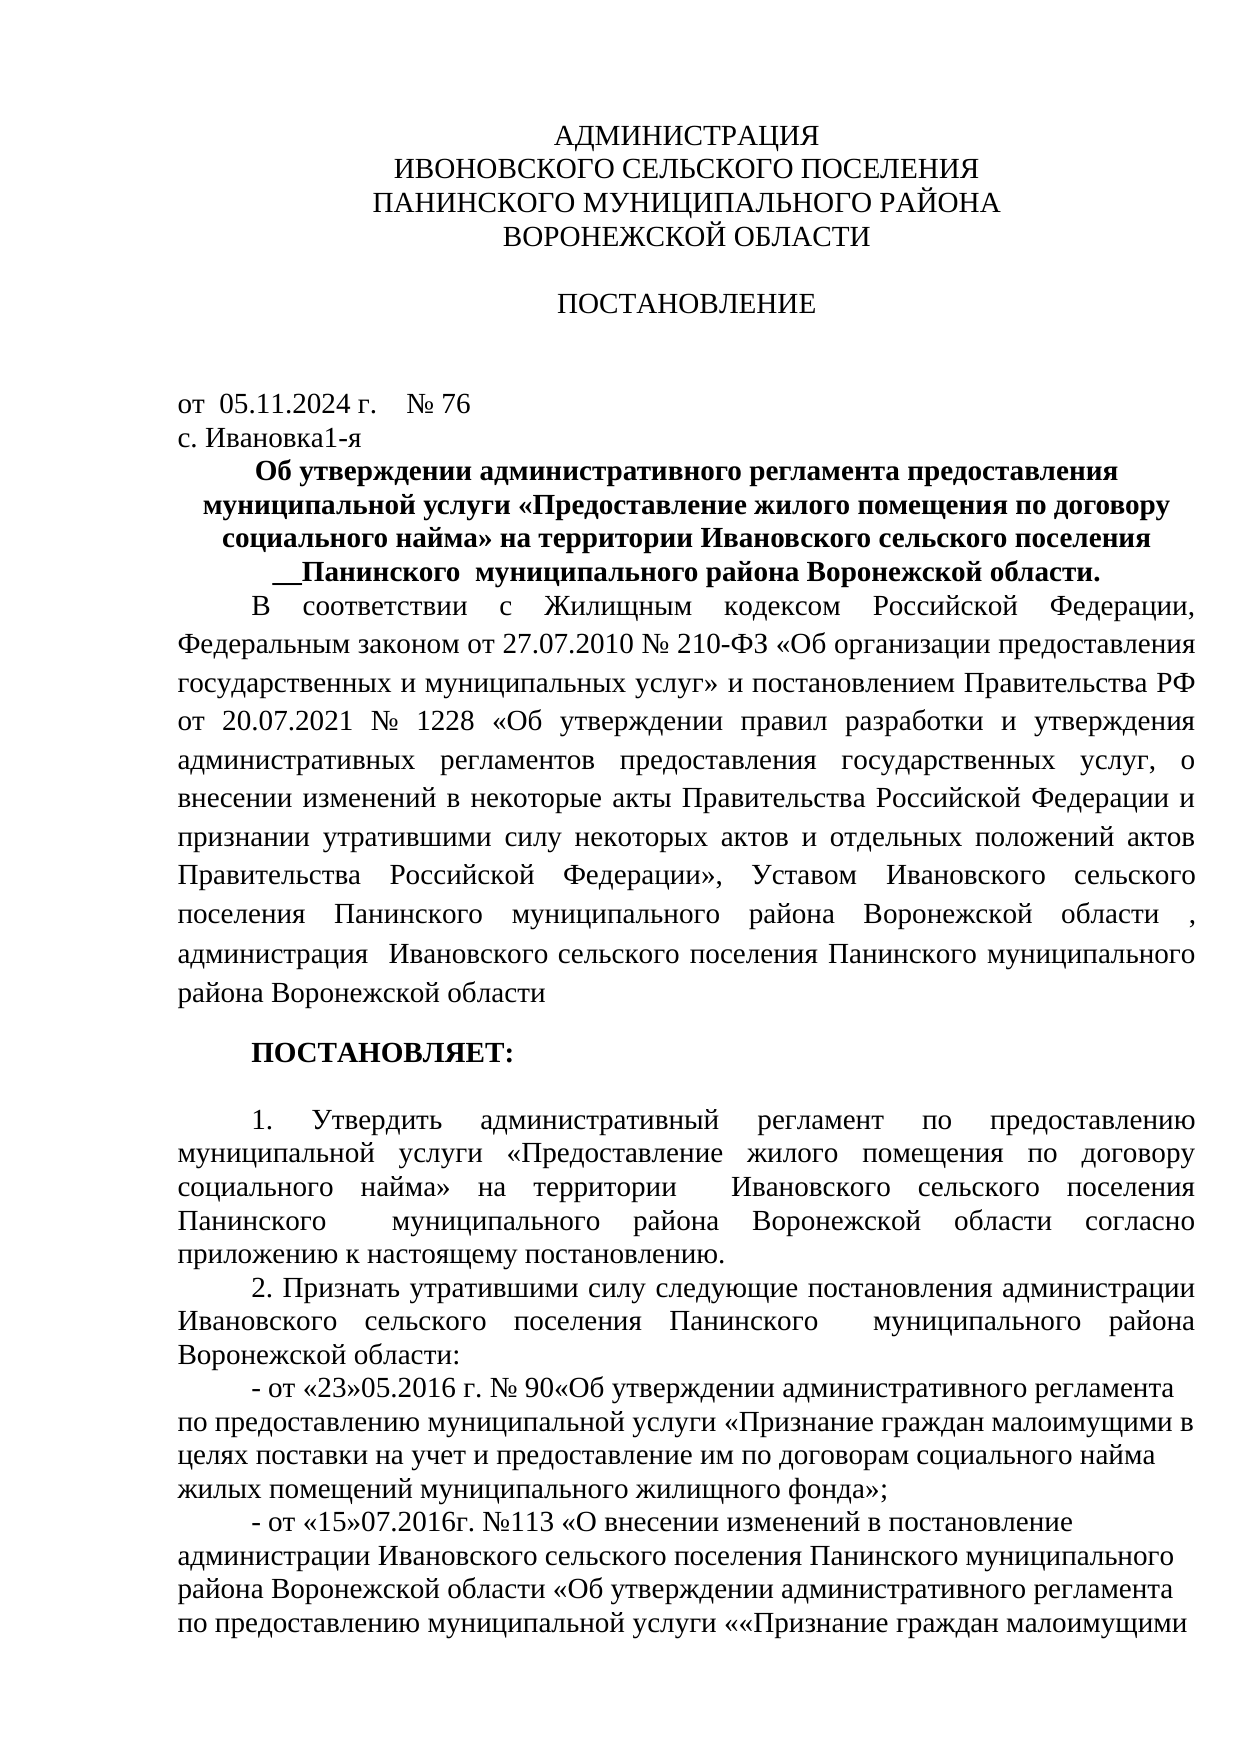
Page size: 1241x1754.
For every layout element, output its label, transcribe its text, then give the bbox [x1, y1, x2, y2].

text 1. Утвердить административный регламент по предоставлению муниципальной услуги «Предоставление жилого помещения по договору социального найма» на территории Ивановского сельского поселения Панинского муниципального района Воронежской области согласно приложению к настоящему постановлению. [177, 1102, 1196, 1270]
text - от «23»05.2016 г. № 90«Об утверждении административного регламента по предоставлению муниципальной услуги «Признание граждан малоимущими в целях поставки на учет и предоставление им по договорам социального найма жилых помещений муниципального жилищного фонда»; [177, 1370, 1196, 1504]
text 2. Признать утратившими силу следующие постановления администрации Ивановского сельского поселения Панинского муниципального района Воронежской области: [177, 1270, 1196, 1370]
text АДМИНИСТРАЦИЯ [177, 118, 1196, 152]
text ВОРОНЕЖСКОЙ ОБЛАСТИ [177, 219, 1196, 252]
text с. Ивановка1-я [177, 420, 1196, 453]
text В соответствии с Жилищным кодексом Российской Федерации, Федеральным законом от 27.07.2010 № 210-ФЗ «Об организации предоставления государственных и муниципальных услуг» и постановлением Правительства РФ от 20.07.2021 № 1228 «Об утверждении правил разработки и утверждения административных регламентов предоставления государственных услуг, о внесении изменений в некоторые акты Правительства Российской Федерации и признании утратившими силу некоторых актов и отдельных положений актов Правительства Российской Федерации», Уставом Ивановского сельского поселения Панинского муниципального района Воронежской области , администрация Ивановского сельского поселения Панинского муниципального района Воронежской области [177, 588, 1196, 1009]
text от 05.11.2024 г. № 76 [177, 386, 1196, 420]
text ПАНИНСКОГО МУНИЦИПАЛЬНОГО РАЙОНА [177, 185, 1196, 219]
text ПОСТАНОВЛЯЕТ: [177, 1035, 1196, 1068]
text ИВОНОВСКОГО СЕЛЬСКОГО ПОСЕЛЕНИЯ [177, 152, 1196, 185]
title Об утверждении административного регламента предоставления муниципальной услуги «Предоставление жилого помещения по договору социального найма» на территории Ивановского сельского поселения __Панинского муниципального района Воронежской области. [177, 453, 1196, 588]
text ПОСТАНОВЛЕНИЕ [177, 286, 1196, 319]
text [177, 1504, 1196, 1639]
